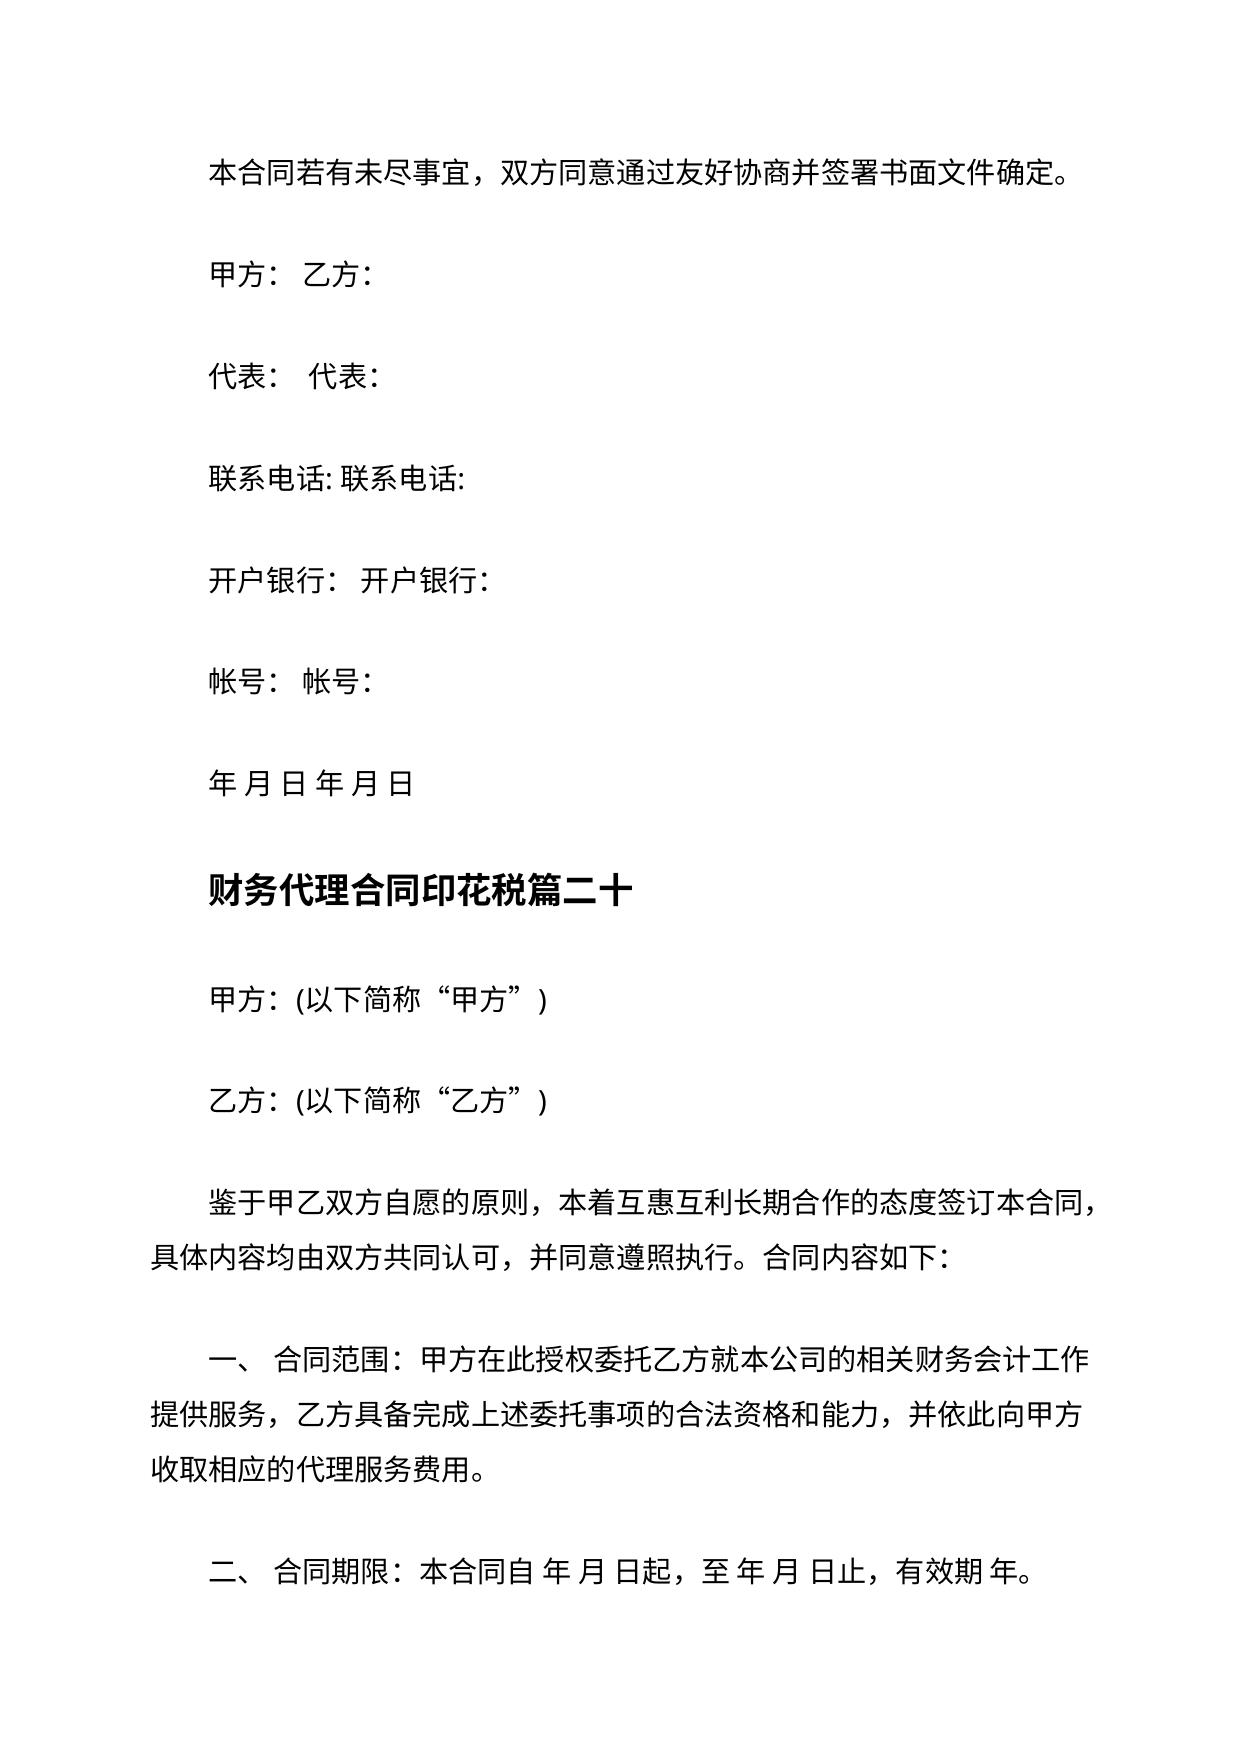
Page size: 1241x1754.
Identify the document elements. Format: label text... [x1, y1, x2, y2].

text 乙方：(以下简称“乙方”) [150, 1078, 1090, 1120]
text 帐号： 帐号： [150, 659, 1090, 701]
text 鉴于甲乙双方自愿的原则，本着互惠互利长期合作的态度签订本合同，具体内容均由双方共同认可，并同意遵照执行。合同内容如下： [150, 1180, 1090, 1277]
text 联系电话: 联系电话: [150, 455, 1090, 498]
text 财务代理合同印花税篇二十 [150, 863, 1090, 914]
text 甲方：(以下简称“甲方”) [150, 976, 1090, 1018]
text 年 月 日 年 月 日 [150, 761, 1090, 803]
text 本合同若有未尽事宜，双方同意通过友好协商并签署书面文件确定。 [150, 150, 1090, 192]
text 二、 合同期限：本合同自 年 月 日起，至 年 月 日止，有效期 年。 [150, 1548, 1090, 1591]
text 甲方： 乙方： [150, 252, 1090, 294]
text 一、 合同范围：甲方在此授权委托乙方就本公司的相关财务会计工作提供服务，乙方具备完成上述委托事项的合法资格和能力，并依此向甲方收取相应的代理服务费用。 [150, 1337, 1090, 1489]
text 代表： 代表： [150, 353, 1090, 396]
text 开户银行： 开户银行： [150, 557, 1090, 599]
